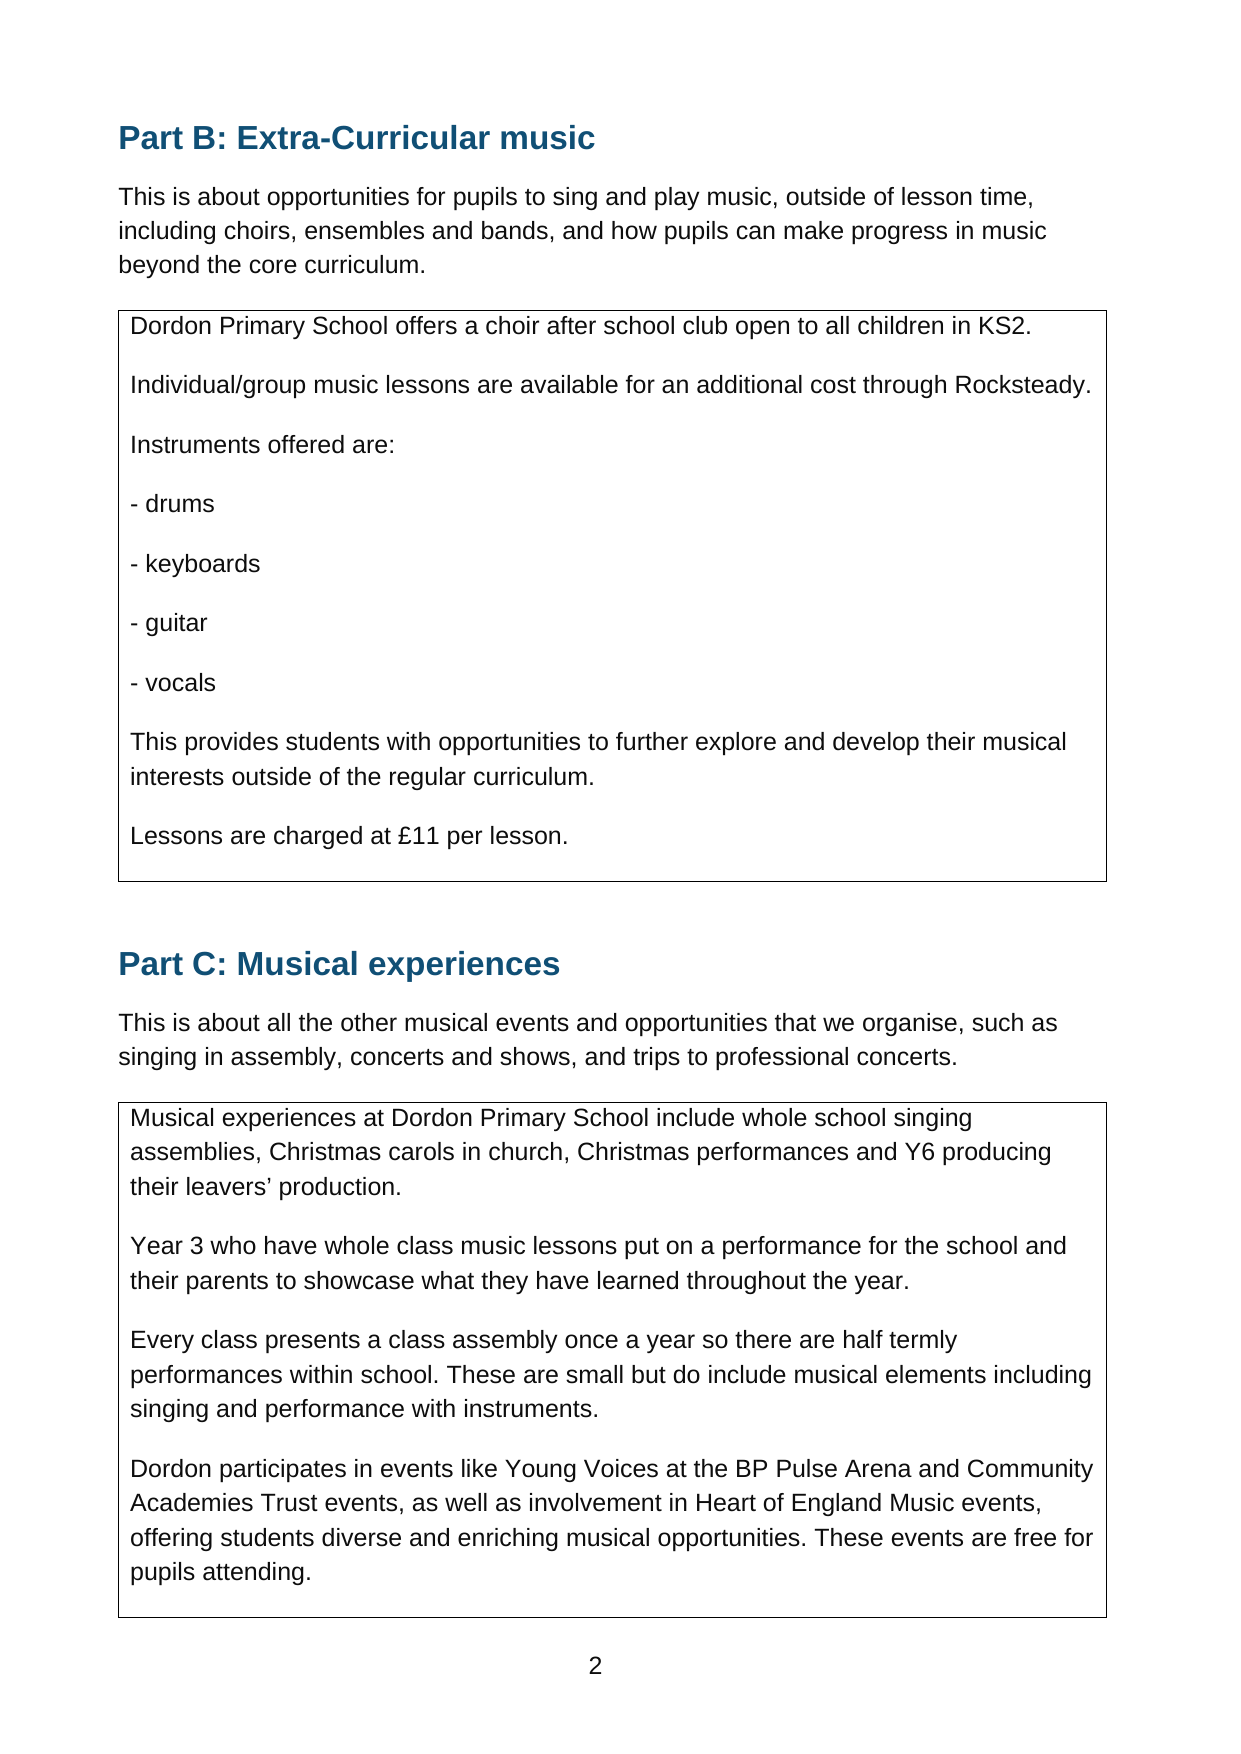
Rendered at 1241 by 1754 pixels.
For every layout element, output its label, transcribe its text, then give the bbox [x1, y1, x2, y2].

subtitle Part B: Extra-Curricular music [118, 118, 1107, 157]
text This is about all the other musical events and opportunities that we organise, such as singing in assembly, concerts and shows, and trips to professional concerts. [118, 1008, 1107, 1071]
subtitle Part C: Musical experiences [118, 944, 1107, 983]
table_header Dordon Primary School offers a choir after school club open to all children in KS2. Individual/group music lessons are available for an additional cost through Rocksteady. Instruments offered are: - drums - keyboards - guitar - vocals This provides students with opportunities to further explore and develop their musical interests outside of the regular curriculum. Lessons are charged at £11 per lesson. [119, 311, 1106, 881]
table_header Musical experiences at Dordon Primary School include whole school singing assemblies, Christmas carols in church, Christmas performances and Y6 producing their leavers’ production. Year 3 who have whole class music lessons put on a performance for the school and their parents to showcase what they have learned throughout the year. Every class presents a class assembly once a year so there are half termly performances within school. These are small but do include musical elements including singing and performance with instruments. Dordon participates in events like Young Voices at the BP Pulse Arena and Community Academies Trust events, as well as involvement in Heart of England Music events, offering students diverse and enriching musical opportunities. These events are free for pupils attending. [119, 1103, 1106, 1617]
text This is about opportunities for pupils to sing and play music, outside of lesson time, including choirs, ensembles and bands, and how pupils can make progress in music beyond the core curriculum. [118, 182, 1107, 279]
